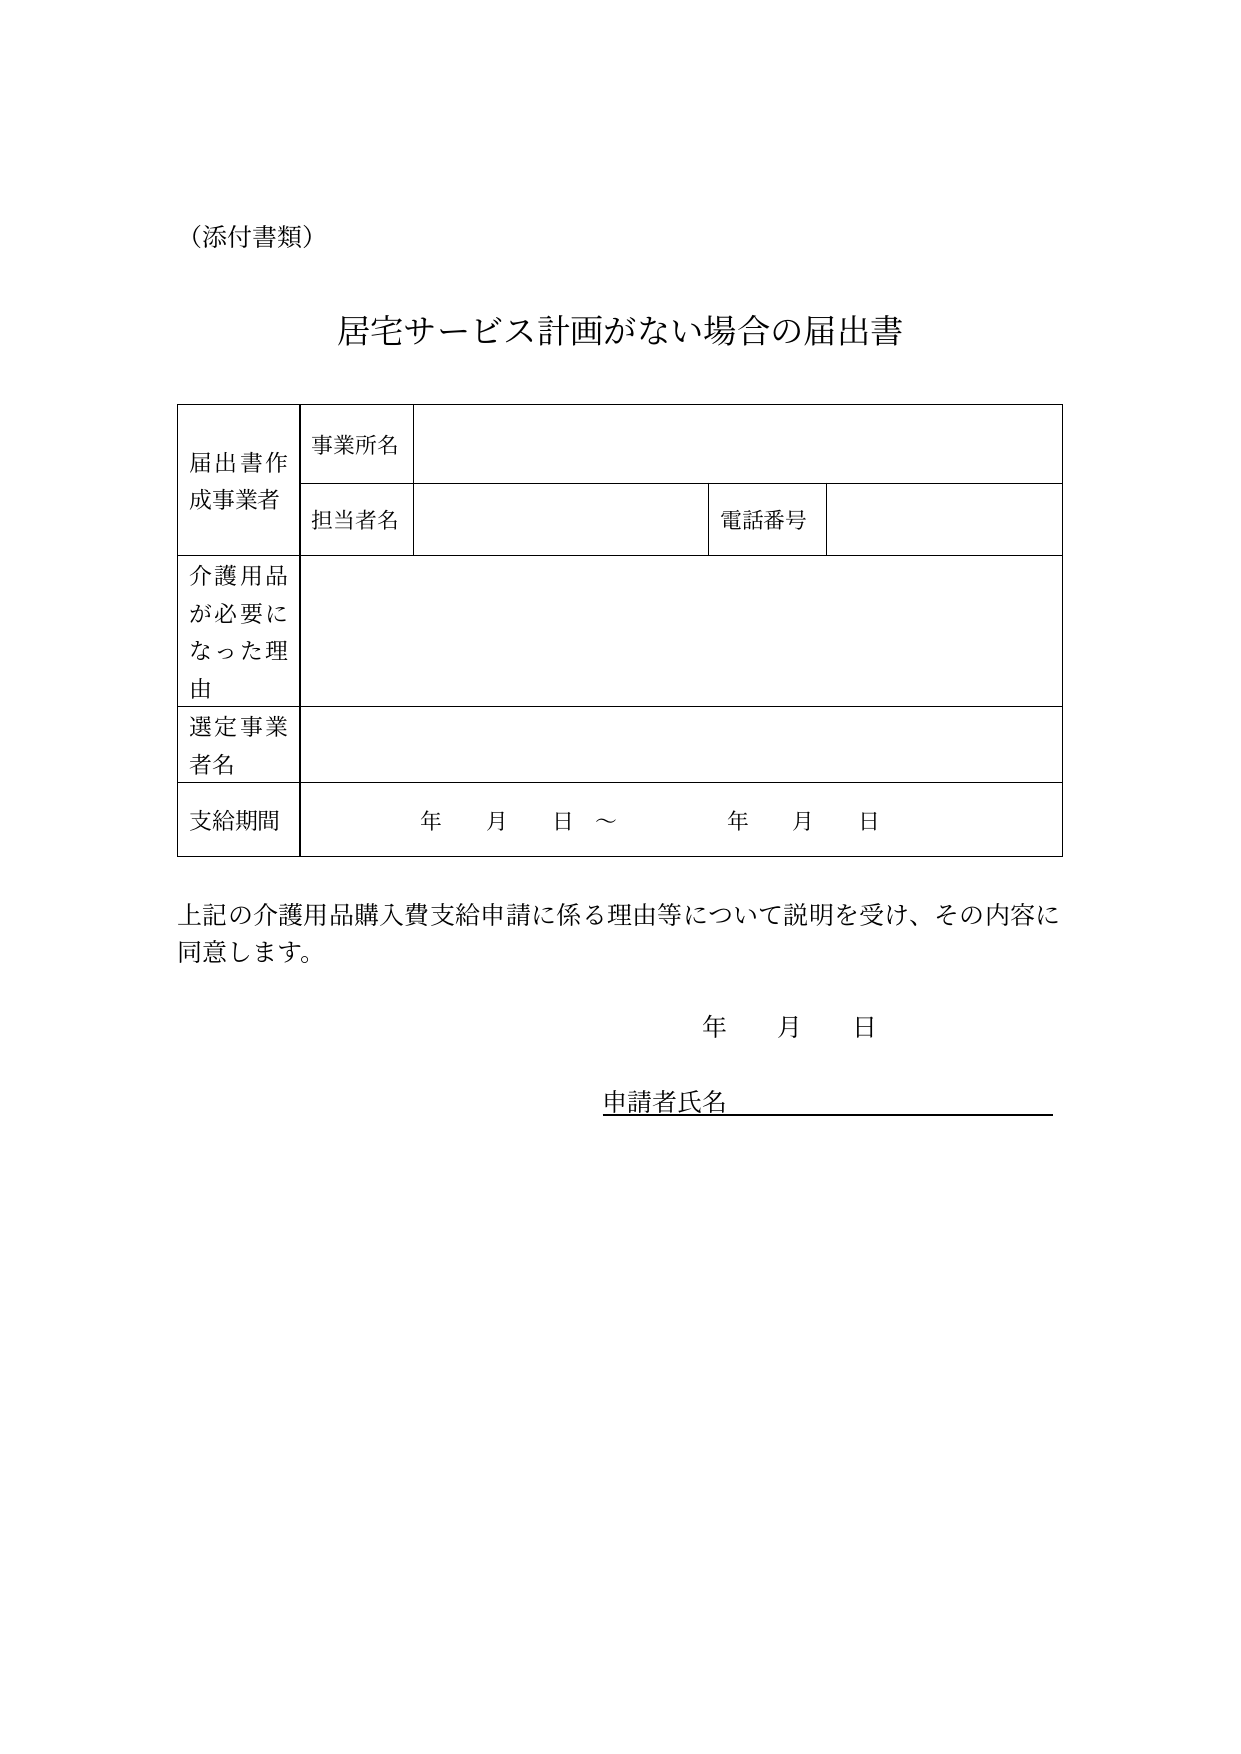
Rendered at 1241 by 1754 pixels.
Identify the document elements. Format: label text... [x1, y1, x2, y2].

table_cell 担当者名 [301, 484, 413, 555]
table_header [414, 405, 1062, 483]
table_header 事業所名 [301, 405, 413, 483]
table_cell 選定事業者名 [178, 707, 299, 782]
table_cell [827, 484, 1062, 555]
table_cell [301, 556, 1062, 706]
text （添付書類） [177, 217, 1063, 254]
table_cell 年 月 日 ～ 年 月 日 [301, 783, 1062, 856]
text 申請者氏名 [177, 1082, 1063, 1120]
table_cell [301, 707, 1062, 782]
table_cell 介護用品が必要になった理由 [178, 556, 299, 706]
text 上記の介護用品購入費支給申請に係る理由等について説明を受け、その内容に同意します。 [177, 895, 1063, 970]
text 年 月 日 [177, 1007, 1063, 1045]
table_cell 支給期間 [178, 783, 299, 856]
table_header 届出書作成事業者 [178, 405, 299, 555]
text 居宅サービス計画がない場合の届出書 [177, 292, 1063, 367]
table_cell [414, 484, 708, 555]
table_cell 電話番号 [709, 484, 826, 555]
